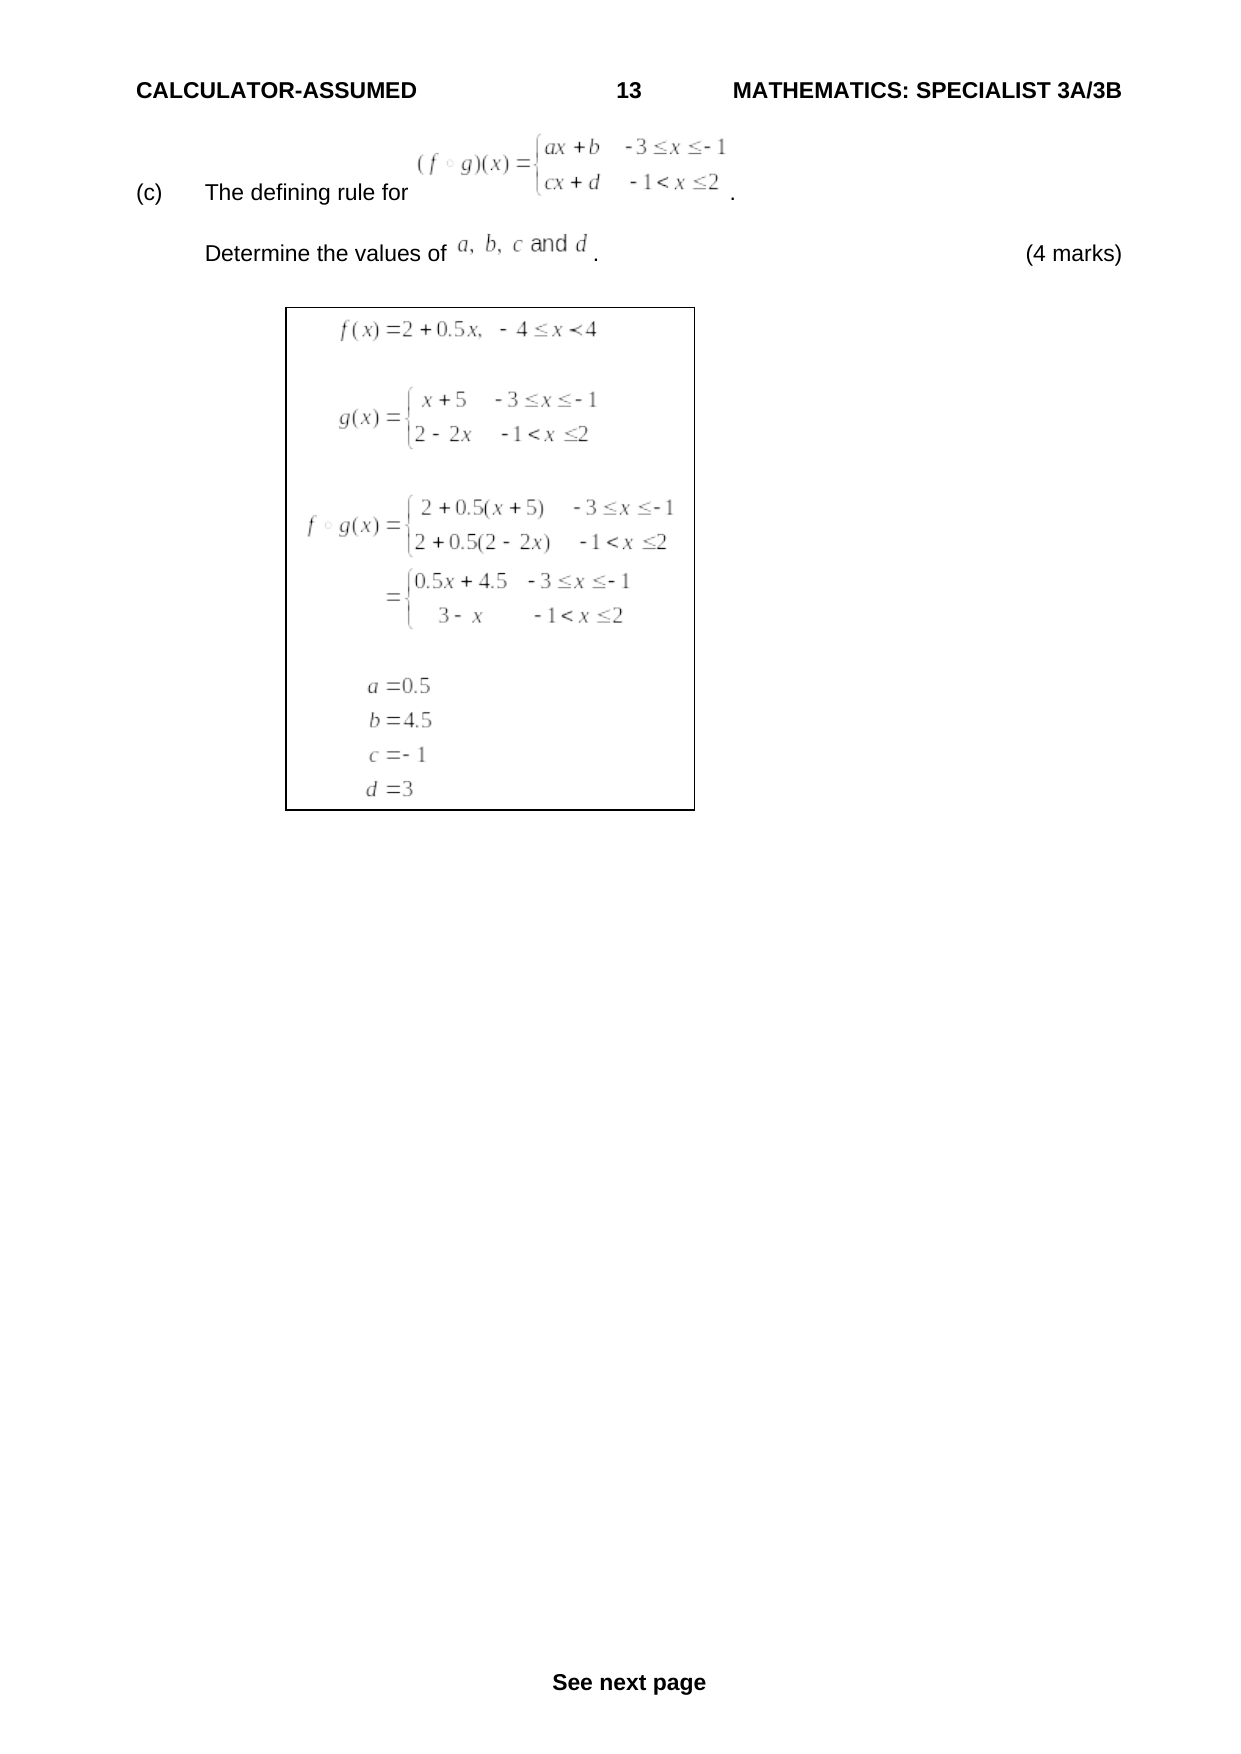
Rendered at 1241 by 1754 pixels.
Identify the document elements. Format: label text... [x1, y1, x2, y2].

text Determine the values of . (4 marks) [136, 232, 1122, 266]
text (c) The defining rule for . [136, 130, 1122, 206]
